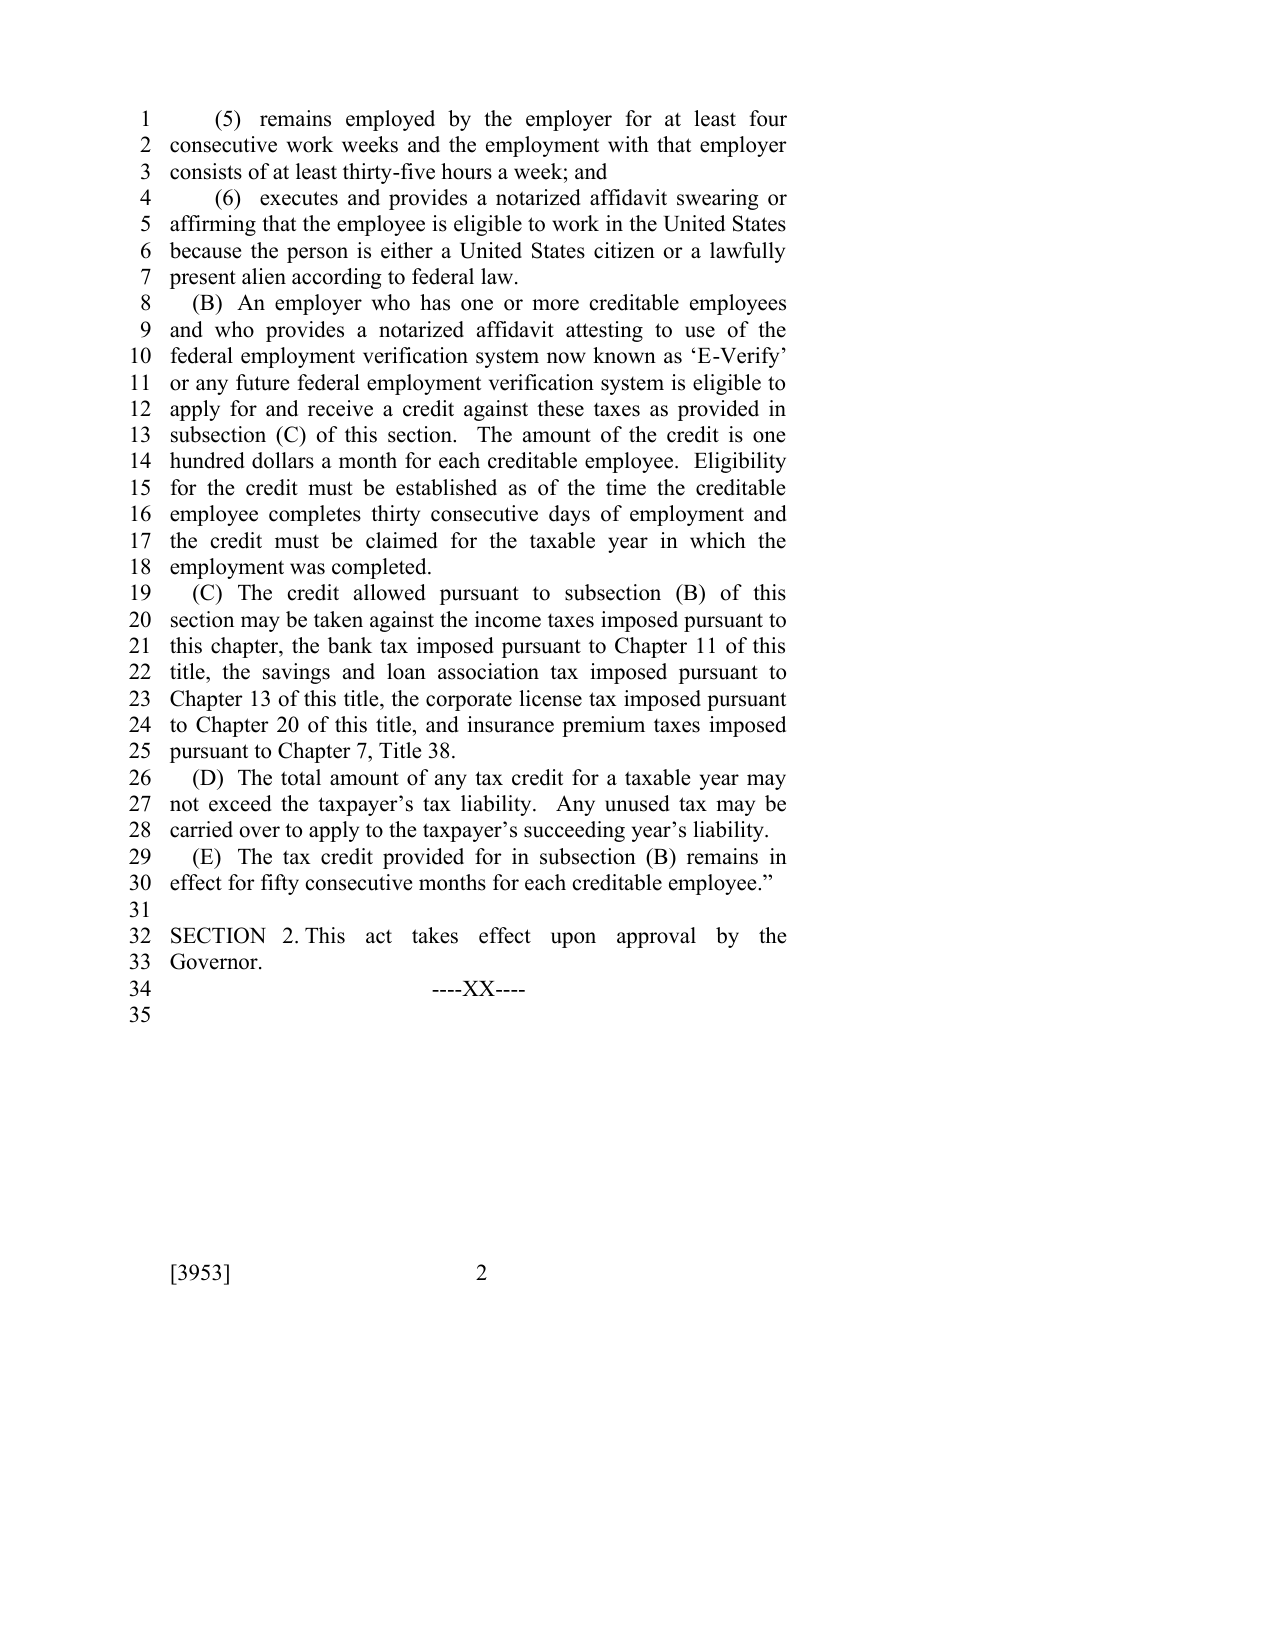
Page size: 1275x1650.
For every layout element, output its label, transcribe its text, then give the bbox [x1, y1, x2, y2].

text (5) remains employed by the employer for at least four consecutive work weeks and the employment with that employer consists of at least thirty-five hours a week; and [169, 105, 787, 184]
text (6) executes and provides a notarized affidavit swearing or affirming that the employee is eligible to work in the United States because the person is either a United States citizen or a lawfully present alien according to federal law. [169, 184, 787, 289]
text (D) The total amount of any tax credit for a taxable year may not exceed the taxpayer’s tax liability. Any unused tax may be carried over to apply to the taxpayer’s succeeding year’s liability. [169, 764, 787, 843]
text ----XX---- [169, 975, 787, 1001]
text (C) The credit allowed pursuant to subsection (B) of this section may be taken against the income taxes imposed pursuant to this chapter, the bank tax imposed pursuant to Chapter 11 of this title, the savings and loan association tax imposed pursuant to Chapter 13 of this title, the corporate license tax imposed pursuant to Chapter 20 of this title, and insurance premium taxes imposed pursuant to Chapter 7, Title 38. [169, 579, 787, 764]
text (B) An employer who has one or more creditable employees and who provides a notarized affidavit attesting to use of the federal employment verification system now known as ‘E-Verify’ or any future federal employment verification system is eligible to apply for and receive a credit against these taxes as provided in subsection (C) of this section. The amount of the credit is one hundred dollars a month for each creditable employee. Eligibility for the credit must be established as of the time the creditable employee completes thirty consecutive days of employment and the credit must be claimed for the taxable year in which the employment was completed. [169, 289, 787, 579]
text (E) The tax credit provided for in subsection (B) remains in effect for fifty consecutive months for each creditable employee.” [169, 843, 787, 896]
text SECTION 2. This act takes effect upon approval by the Governor. [169, 922, 787, 975]
